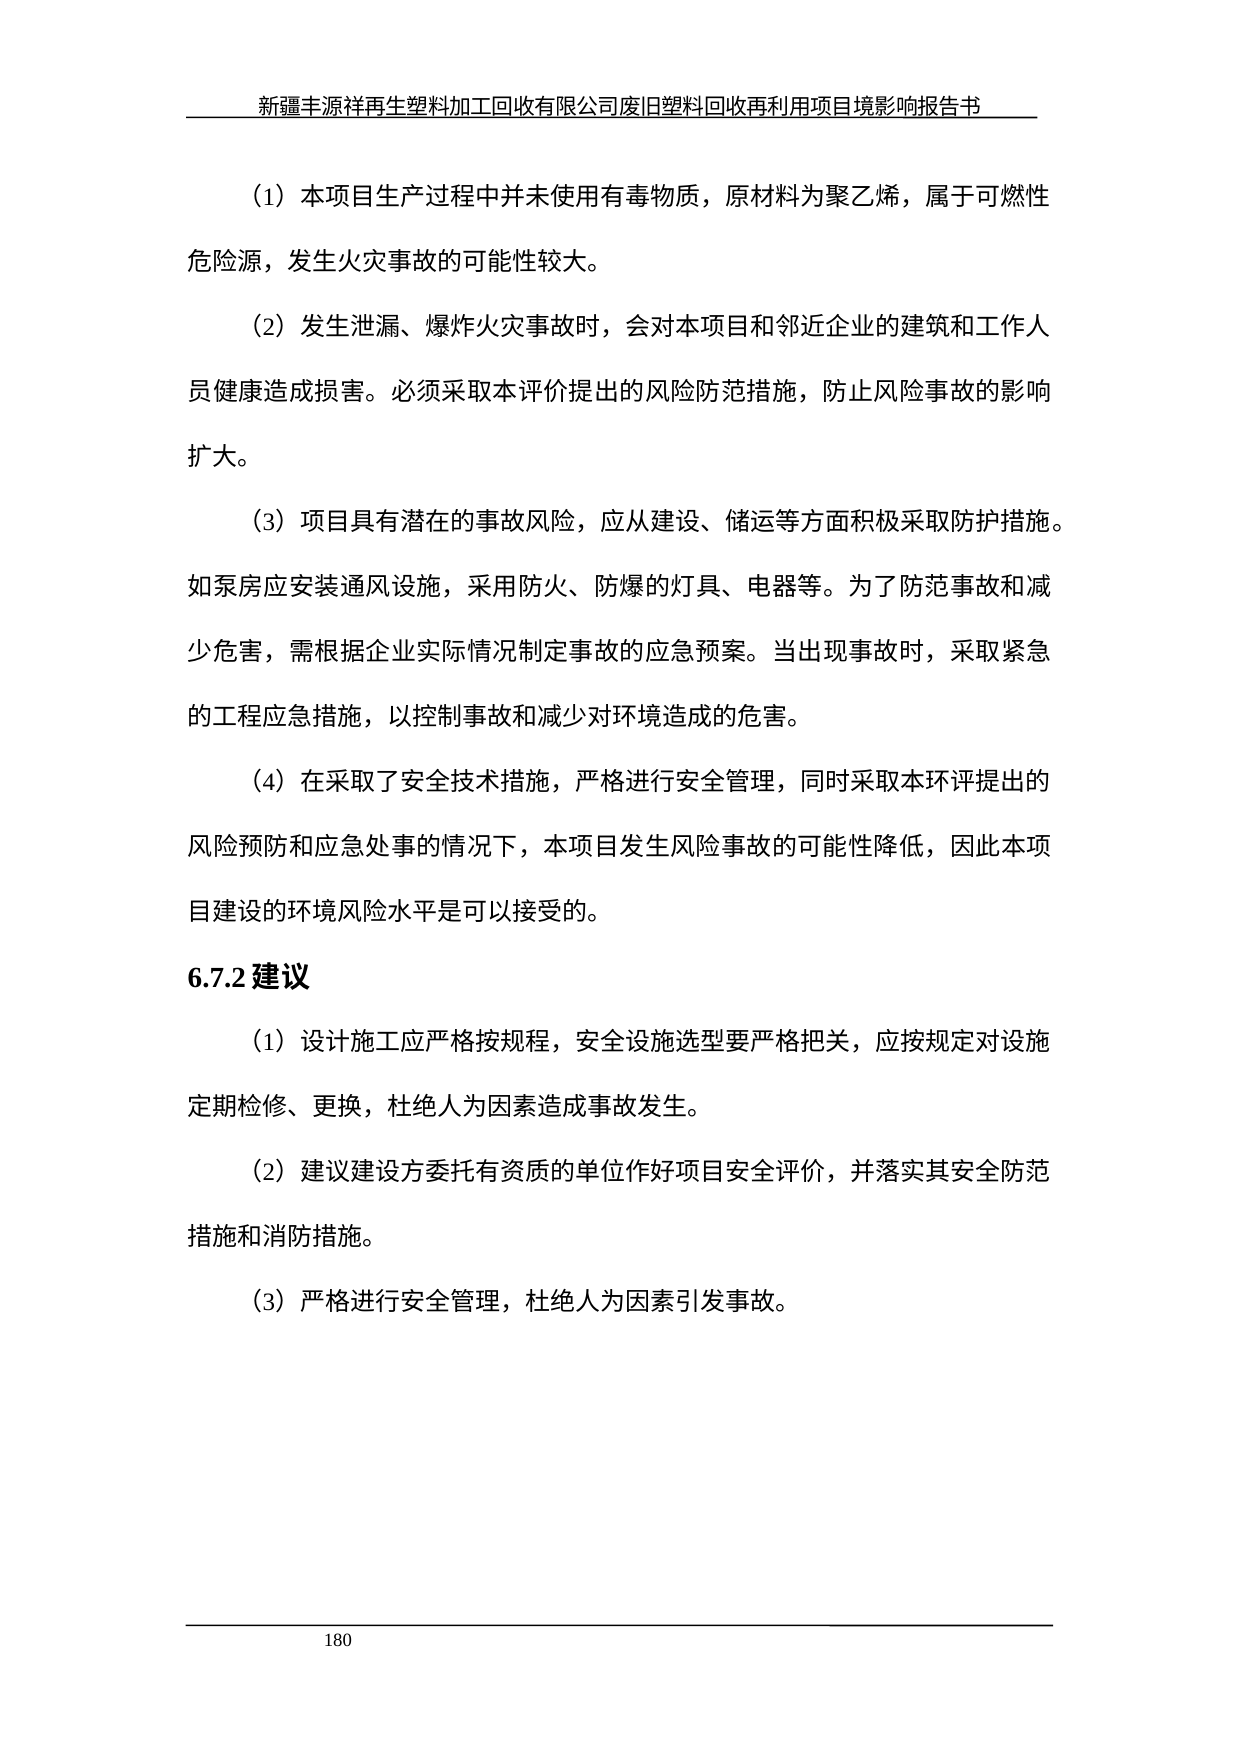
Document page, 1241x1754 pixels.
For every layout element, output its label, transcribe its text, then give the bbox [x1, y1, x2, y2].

text （2）建议建设方委托有资质的单位作好项目安全评价，并落实其安全防范措施和消防措施。 [187, 1137, 1053, 1267]
text （3）严格进行安全管理，杜绝人为因素引发事故。 [187, 1267, 1053, 1332]
text （1）本项目生产过程中并未使用有毒物质，原材料为聚乙烯，属于可燃性危险源，发生火灾事故的可能性较大。 [187, 162, 1053, 292]
text （3）项目具有潜在的事故风险，应从建设、储运等方面积极采取防护措施。如泵房应安装通风设施，采用防火、防爆的灯具、电器等。为了防范事故和减少危害，需根据企业实际情况制定事故的应急预案。当出现事故时，采取紧急的工程应急措施，以控制事故和减少对环境造成的危害。 [187, 487, 1053, 747]
text 6.7.2建议 [187, 942, 1053, 1007]
text （1）设计施工应严格按规程，安全设施选型要严格把关，应按规定对设施定期检修、更换，杜绝人为因素造成事故发生。 [187, 1007, 1053, 1137]
text （4）在采取了安全技术措施，严格进行安全管理，同时采取本环评提出的风险预防和应急处事的情况下，本项目发生风险事故的可能性降低，因此本项目建设的环境风险水平是可以接受的。 [187, 747, 1053, 942]
text （2）发生泄漏、爆炸火灾事故时，会对本项目和邻近企业的建筑和工作人员健康造成损害。必须采取本评价提出的风险防范措施，防止风险事故的影响扩大。 [187, 292, 1053, 487]
